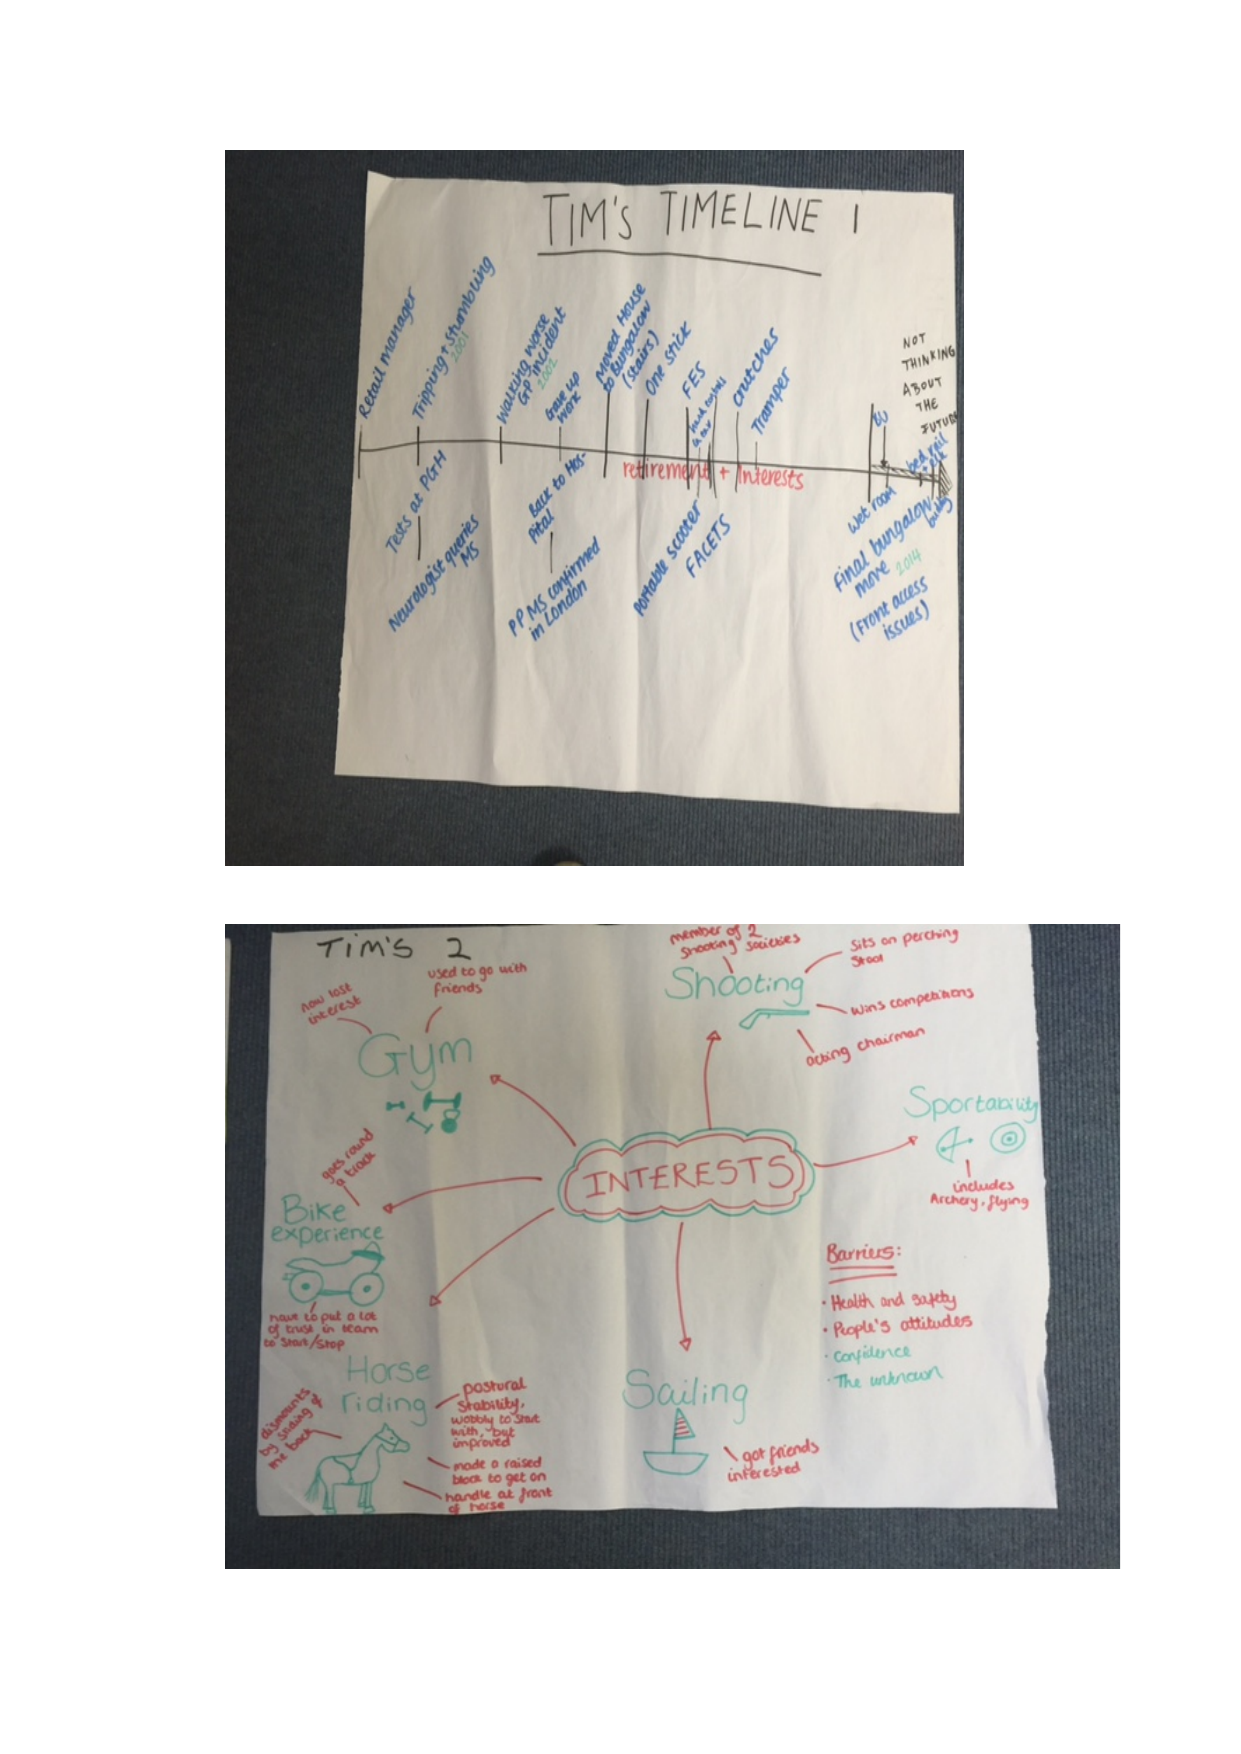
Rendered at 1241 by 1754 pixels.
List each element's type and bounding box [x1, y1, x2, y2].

picture [225, 150, 964, 866]
picture [225, 924, 1121, 1569]
